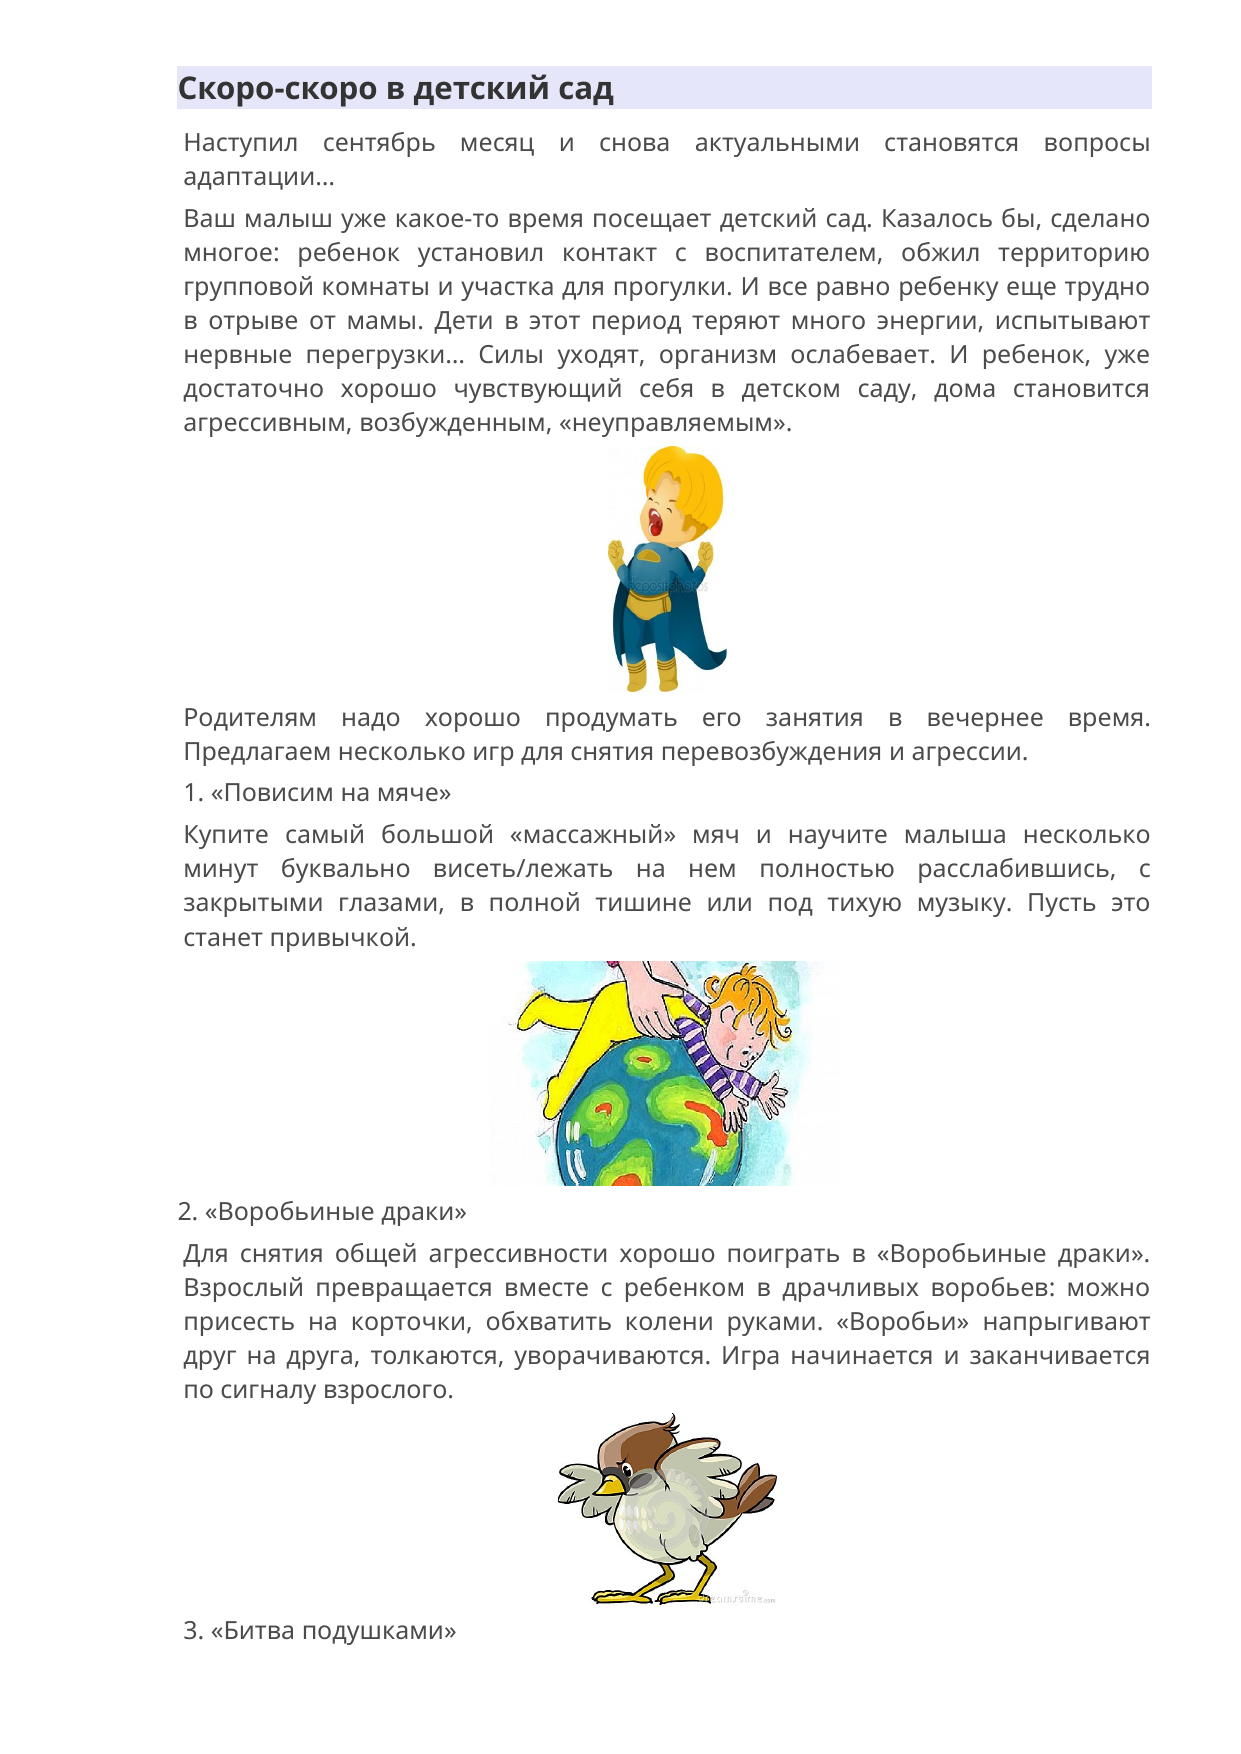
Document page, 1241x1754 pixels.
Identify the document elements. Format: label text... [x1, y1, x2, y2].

picture [488, 961, 841, 1186]
text 1. «Повисим на мяче» [183, 775, 1152, 809]
text 3. «Битва подушками» [183, 1612, 1152, 1646]
text Для снятия общей агрессивности хорошо поиграть в «Воробьиные драки». Взрослый превращается вместе с ребенком в драчливых воробьев: можно присесть на корточки, обхватить колени руками. «Воробьи» напрыгивают друг на друга, толкаются, уворачиваются. Игра начинается и заканчивается по сигналу взрослого. [183, 1236, 1152, 1406]
text Ваш малыш уже какое-то время посещает детский сад. Казалось бы, сделано многое: ребенок установил контакт с воспитателем, обжил территорию групповой комнаты и участка для прогулки. И все равно ребенку еще трудно в отрыве от мамы. Дети в этот период теряют много энергии, испытывают нервные перегрузки… Силы уходят, организм ослабевает. И ребенок, уже достаточно хорошо чувствующий себя в детском саду, дома становится агрессивным, возбужденным, «неуправляемым». [183, 200, 1152, 439]
text Купите самый большой «массажный» мяч и научите малыша несколько минут буквально висеть/лежать на нем полностью расслабившись, с закрытыми глазами, в полной тишине или под тихую музыку. Пусть это станет привычкой. [183, 817, 1152, 953]
picture [608, 446, 727, 692]
text Наступил сентябрь месяц и снова актуальными становятся вопросы адаптации… [183, 124, 1152, 193]
picture [557, 1413, 777, 1605]
text Скоро-скоро в детский сад [177, 66, 1152, 109]
text Родителям надо хорошо продумать его занятия в вечернее время. Предлагаем несколько игр для снятия перевозбуждения и агрессии. [183, 699, 1152, 767]
text 2. «Воробьиные драки» [177, 1194, 1152, 1228]
